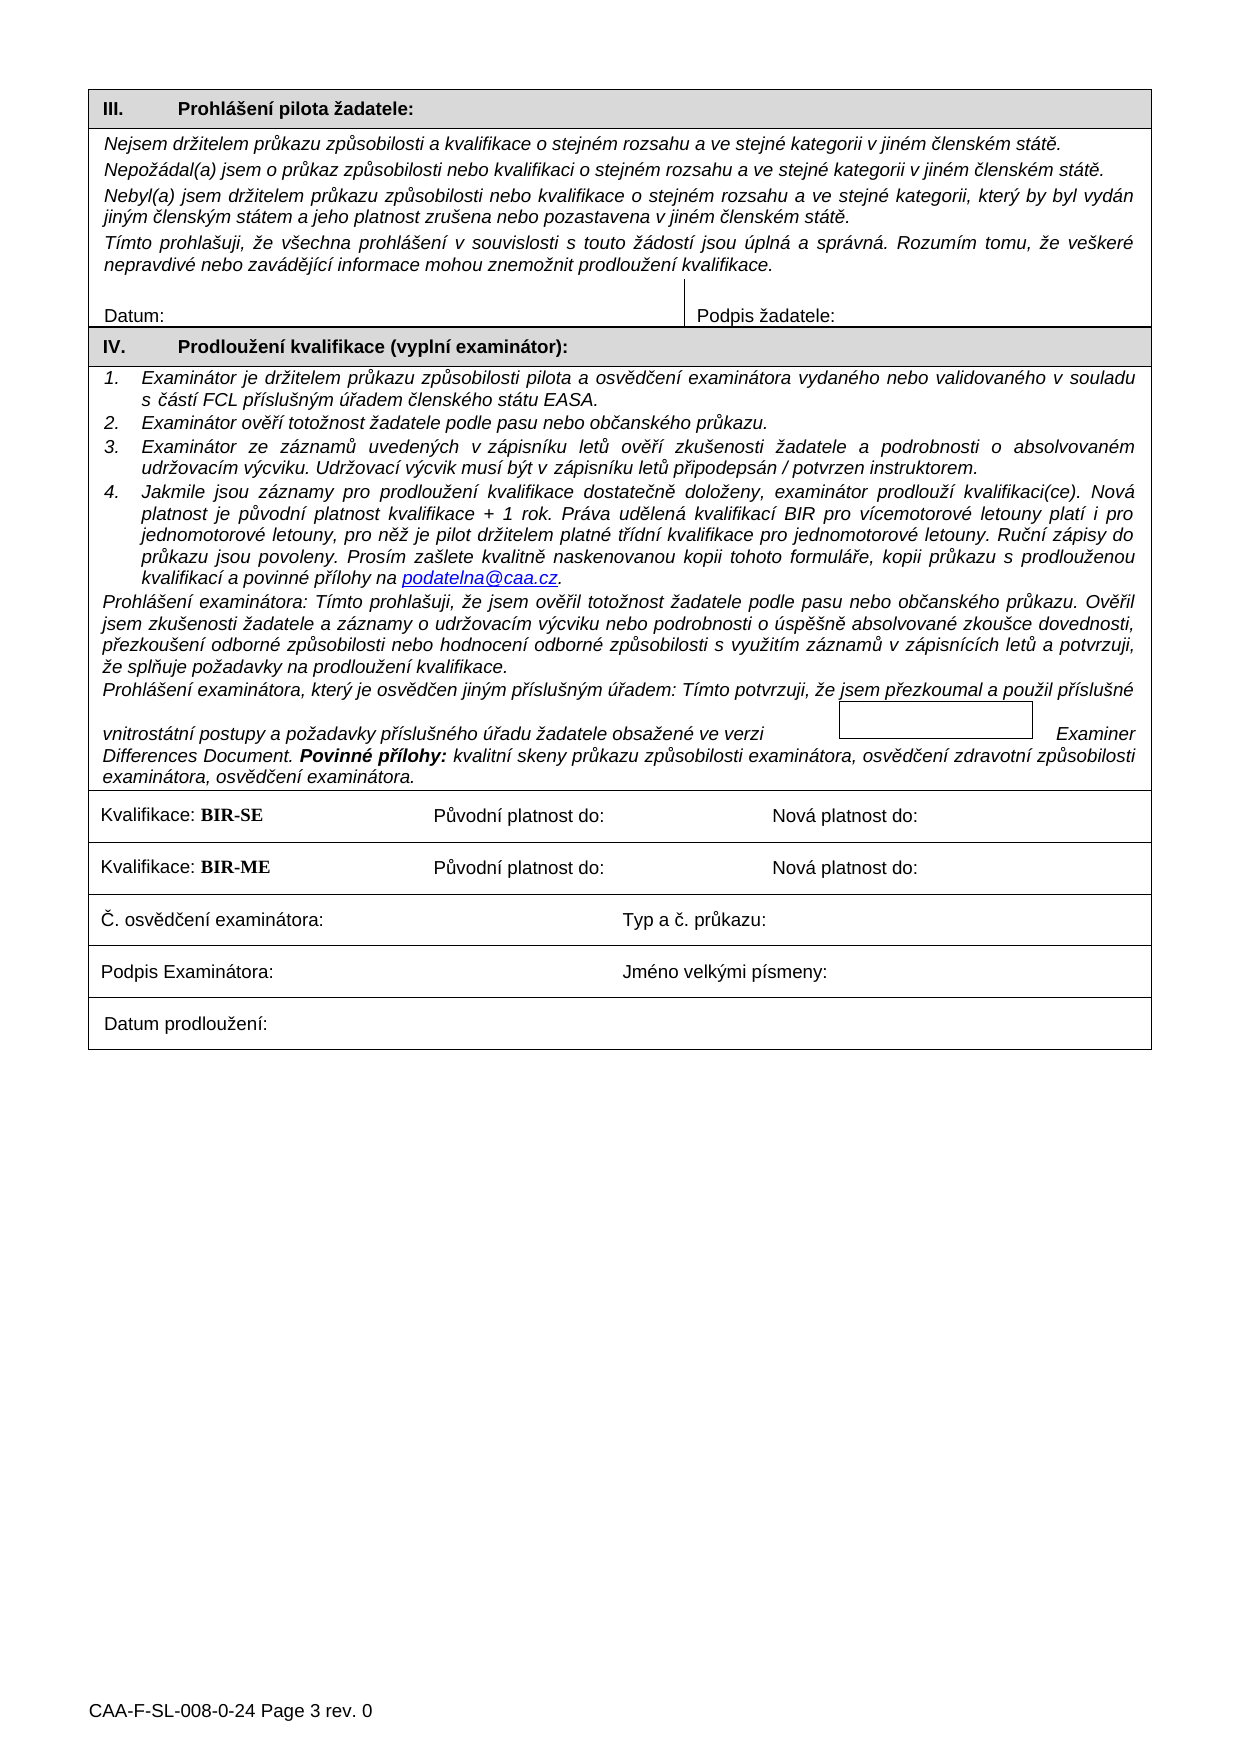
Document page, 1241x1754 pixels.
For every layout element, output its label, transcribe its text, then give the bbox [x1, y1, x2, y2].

table_cell Podpis Examinátora: [89, 946, 620, 997]
table_cell Examinátor je držitelem průkazu způsobilosti pilota a osvědčení examinátora vydaného nebo validovaného v souladu s částí FCL příslušným úřadem členského státu EASA. Examinátor ověří totožnost žadatele podle pasu nebo občanského průkazu. Examinátor ze záznamů uvedených v zápisníku letů ověří zkušenosti žadatele a podrobnosti o absolvovaném udržovacím výcviku. Udržovací výcvik musí být v zápisníku letů připodepsán / potvrzen instruktorem. Jakmile jsou záznamy pro prodloužení kvalifikace dostatečně doloženy, examinátor prodlouží kvalifikaci(ce). Nová platnost je původní platnost kvalifikace + 1 rok. Práva udělená kvalifikací BIR pro vícemotorové letouny platí i pro jednomotorové letouny, pro něž je pilot držitelem platné třídní kvalifikace pro jednomotorové letouny. Ruční zápisy do průkazu jsou povoleny. Prosím zašlete kvalitně naskenovanou kopii tohoto formuláře, kopii průkazu s prodlouženou kvalifikací a povinné přílohy na podatelna@caa.cz. Prohlášení examinátora: Tímto prohlašuji, že jsem ověřil totožnost žadatele podle pasu nebo občanského průkazu. Ověřil jsem zkušenosti žadatele a záznamy o udržovacím výcviku nebo podrobnosti o úspěšně absolvované zkoušce dovednosti, přezkoušení odborné způsobilosti nebo hodnocení odborné způsobilosti s využitím záznamů v zápisnících letů a potvrzuji, že splňuje požadavky na prodloužení kvalifikace. Prohlášení examinátora, který je osvědčen jiným příslušným úřadem: Tímto potvrzuji, že jsem přezkoumal a použil příslušné vnitrostátní postupy a požadavky příslušného úřadu žadatele obsažené ve verzi Examiner Differences Document. Povinné přílohy: kvalitní skeny průkazu způsobilosti examinátora, osvědčení zdravotní způsobilosti examinátora, osvědčení examinátora. [89, 367, 1151, 790]
table_cell Datum: [89, 279, 684, 326]
table_cell Původní platnost do: [421, 791, 761, 842]
table_cell Podpis žadatele: [685, 279, 1151, 326]
table_cell Prodloužení kvalifikace (vyplní examinátor): [89, 328, 1151, 366]
table_header Prohlášení pilota žadatele: [89, 90, 1151, 128]
table_cell Původní platnost do: [421, 843, 761, 893]
table_cell Kvalifikace: BIR-SE [89, 791, 421, 842]
table_cell Kvalifikace: BIR-ME [89, 843, 421, 893]
table_cell Č. osvědčení examinátora: [89, 895, 620, 945]
table_cell Nová platnost do: [761, 791, 1151, 842]
table_cell Jméno velkými písmeny: [620, 946, 1151, 997]
table_cell Nová platnost do: [761, 843, 1151, 893]
table_cell Typ a č. průkazu: [620, 895, 1151, 945]
table_cell Datum prodloužení: [89, 998, 1151, 1049]
table_cell Nejsem držitelem průkazu způsobilosti a kvalifikace o stejném rozsahu a ve stejné kategorii v jiném členském státě. Nepožádal(a) jsem o průkaz způsobilosti nebo kvalifikaci o stejném rozsahu a ve stejné kategorii v jiném členském státě. Nebyl(a) jsem držitelem průkazu způsobilosti nebo kvalifikace o stejném rozsahu a ve stejné kategorii, který by byl vydán jiným členským státem a jeho platnost zrušena nebo pozastavena v jiném členském státě. Tímto prohlašuji, že všechna prohlášení v souvislosti s touto žádostí jsou úplná a správná. Rozumím tomu, že veškeré nepravdivé nebo zavádějící informace mohou znemožnit prodloužení kvalifikace. [89, 129, 1151, 279]
